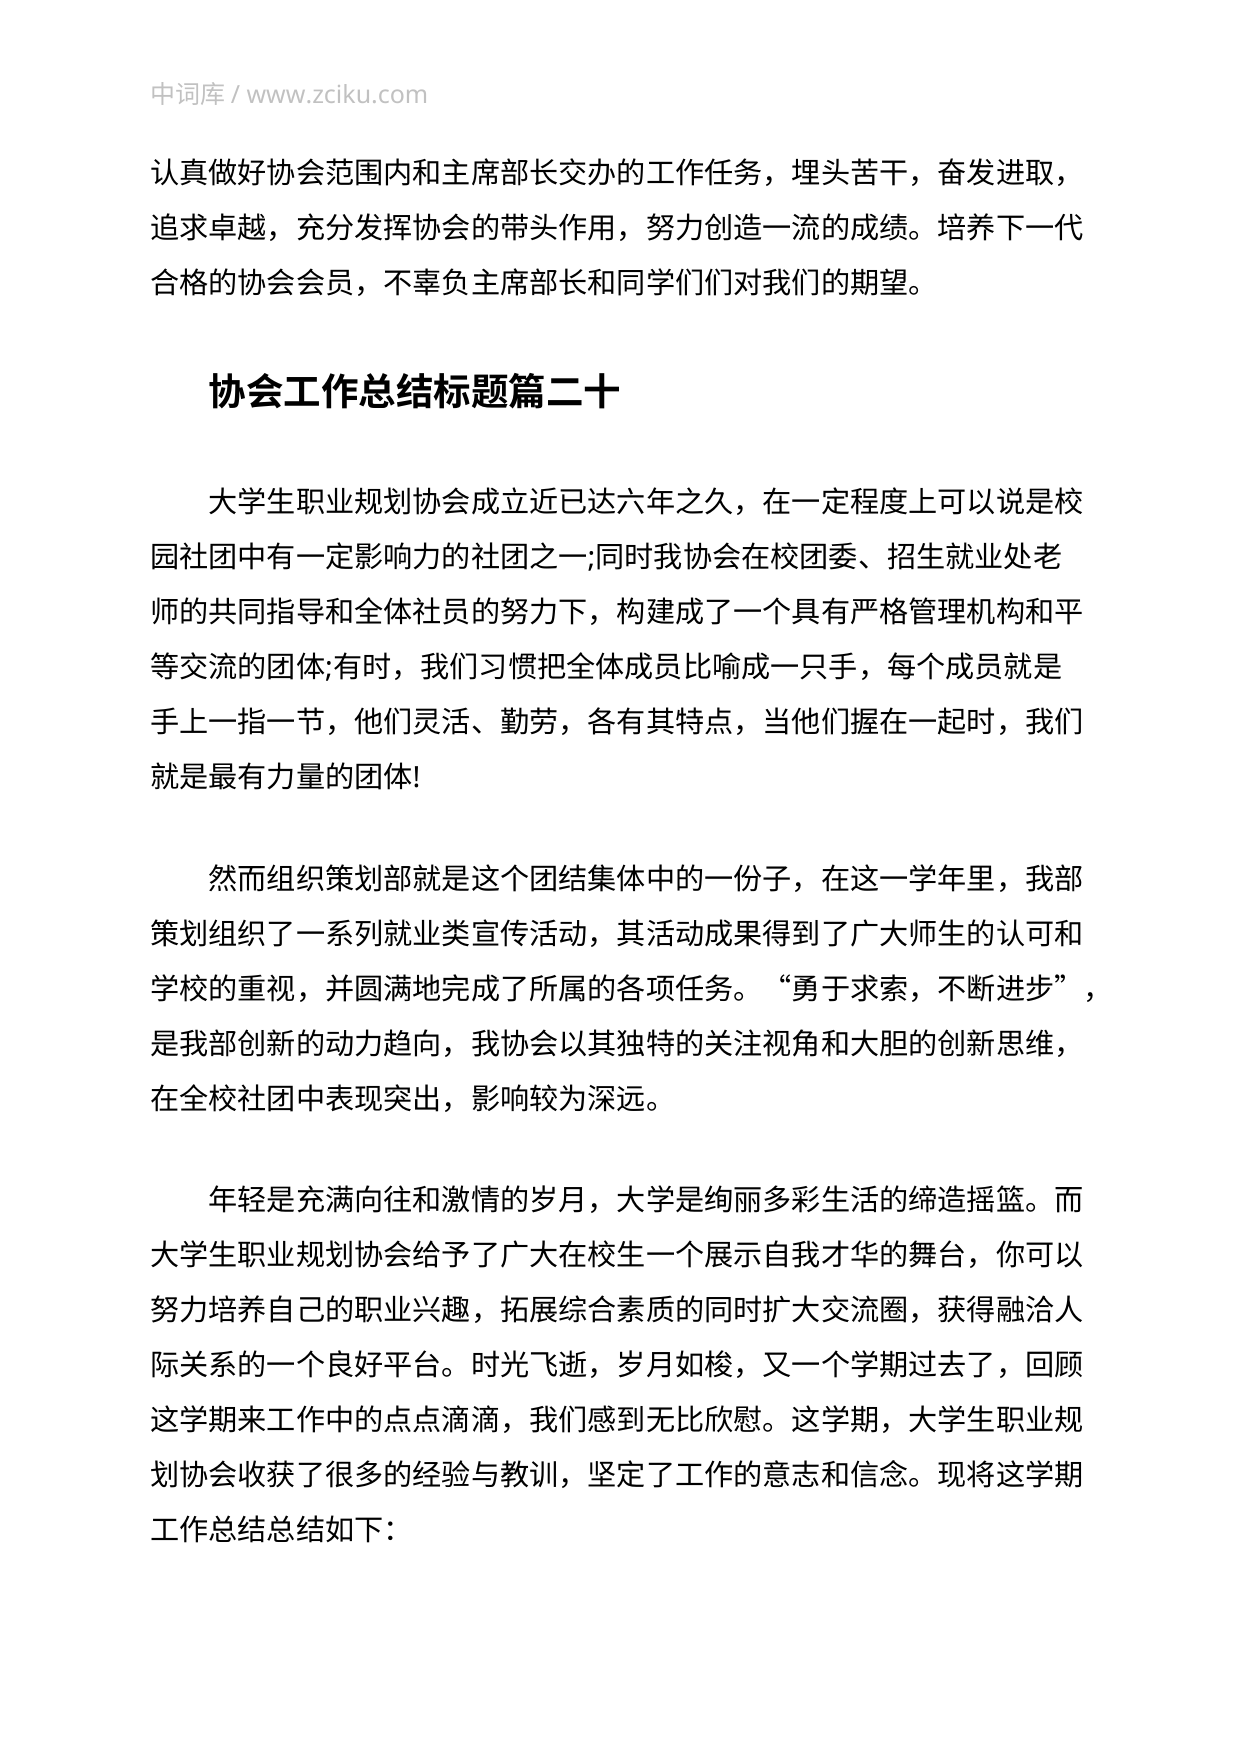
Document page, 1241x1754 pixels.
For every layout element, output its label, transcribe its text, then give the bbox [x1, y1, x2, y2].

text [150, 150, 1090, 302]
text 年轻是充满向往和激情的岁月，大学是绚丽多彩生活的缔造摇篮。而大学生职业规划协会给予了广大在校生一个展示自我才华的舞台，你可以努力培养自己的职业兴趣，拓展综合素质的同时扩大交流圈，获得融洽人际关系的一个良好平台。时光飞逝，岁月如梭，又一个学期过去了，回顾这学期来工作中的点点滴滴，我们感到无比欣慰。这学期，大学生职业规划协会收获了很多的经验与教训，坚定了工作的意志和信念。现将这学期工作总结总结如下： [150, 1177, 1090, 1549]
text 然而组织策划部就是这个团结集体中的一份子，在这一学年里，我部策划组织了一系列就业类宣传活动，其活动成果得到了广大师生的认可和学校的重视，并圆满地完成了所属的各项任务。“勇于求索，不断进步”，是我部创新的动力趋向，我协会以其独特的关注视角和大胆的创新思维，在全校社团中表现突出，影响较为深远。 [150, 856, 1090, 1117]
text 协会工作总结标题篇二十 [150, 362, 1090, 416]
text 大学生职业规划协会成立近已达六年之久，在一定程度上可以说是校园社团中有一定影响力的社团之一;同时我协会在校团委、招生就业处老师的共同指导和全体社员的努力下，构建成了一个具有严格管理机构和平等交流的团体;有时，我们习惯把全体成员比喻成一只手，每个成员就是手上一指一节，他们灵活、勤劳，各有其特点，当他们握在一起时，我们就是最有力量的团体! [150, 479, 1090, 796]
